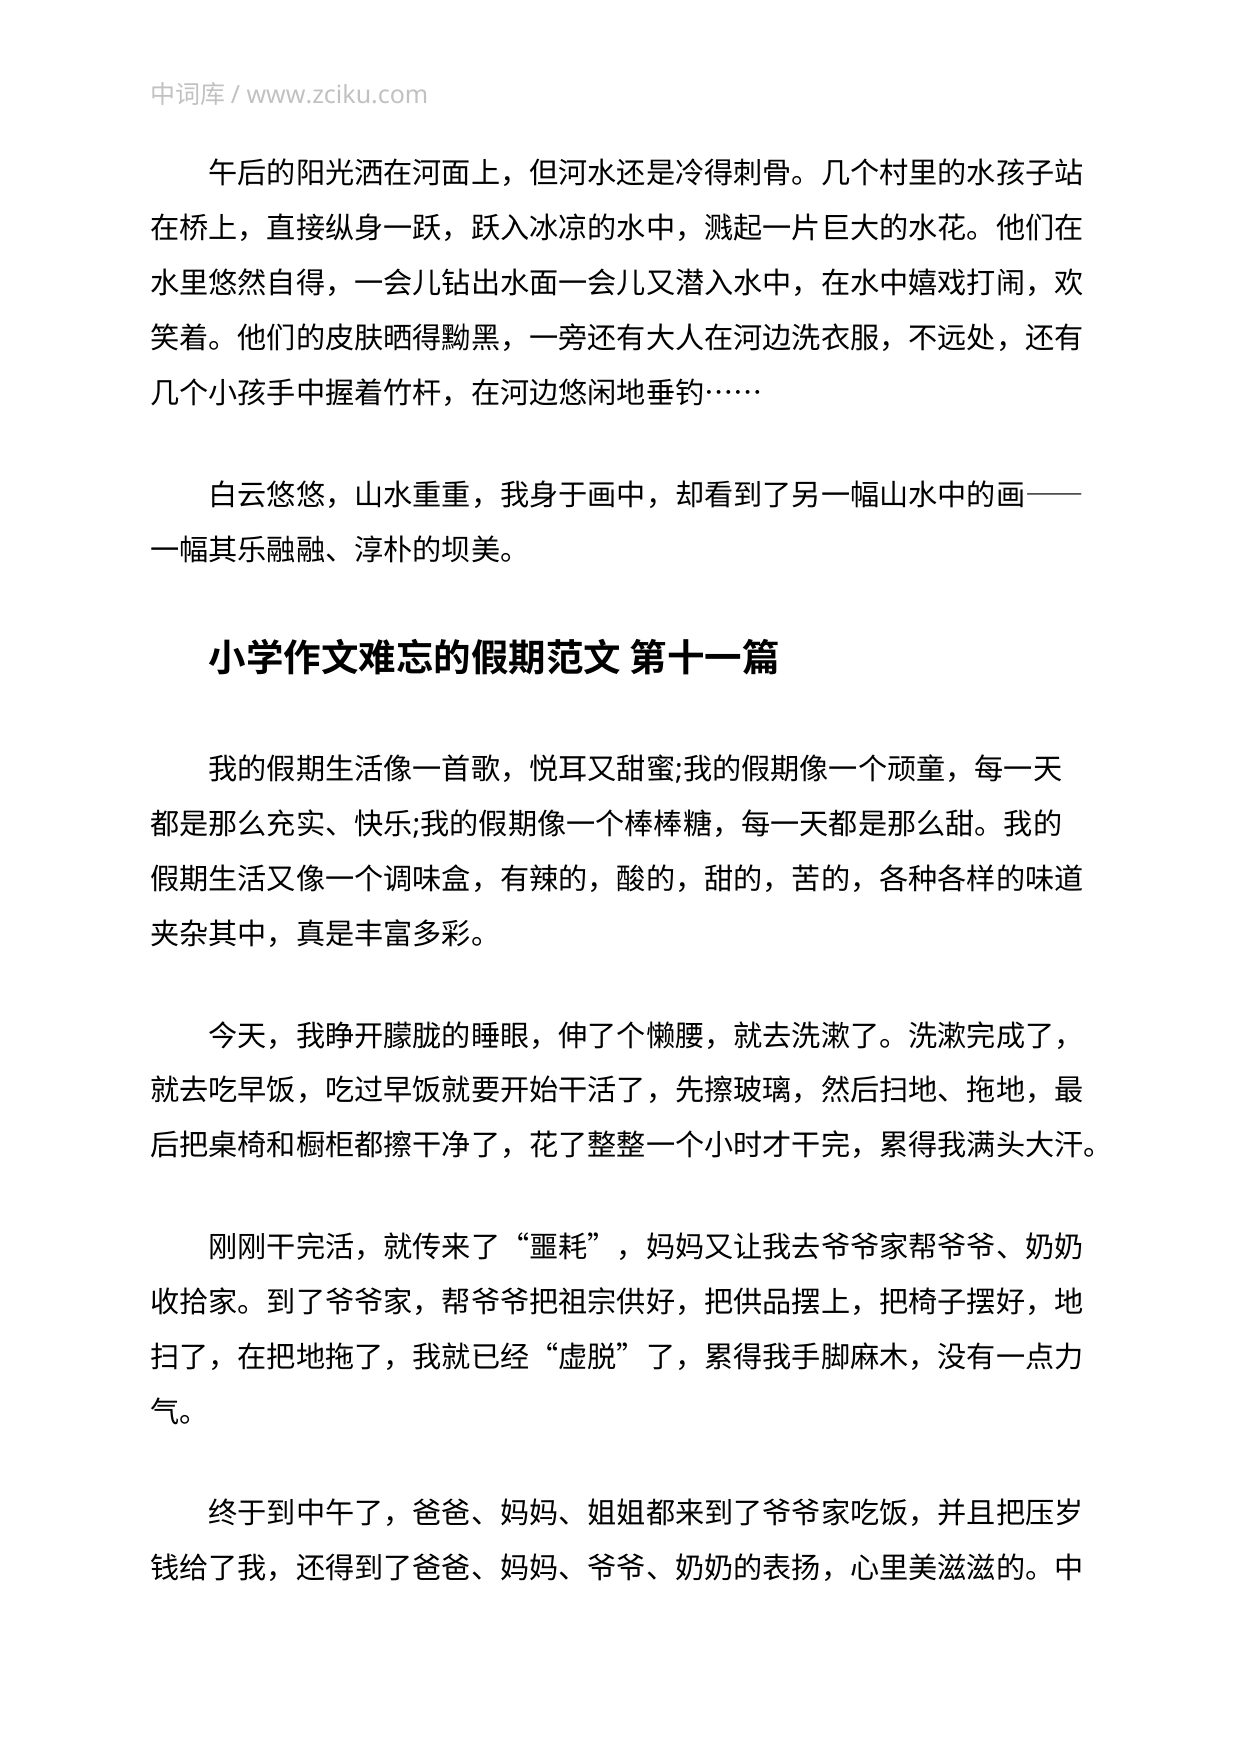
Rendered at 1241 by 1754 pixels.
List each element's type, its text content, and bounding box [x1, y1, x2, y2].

text 小学作文难忘的假期范文 第十一篇 [150, 628, 1090, 682]
text 今天，我睁开朦胧的睡眼，伸了个懒腰，就去洗漱了。洗漱完成了，就去吃早饭，吃过早饭就要开始干活了，先擦玻璃，然后扫地、拖地，最后把桌椅和橱柜都擦干净了，花了整整一个小时才干完，累得我满头大汗。 [150, 1012, 1090, 1164]
text 午后的阳光洒在河面上，但河水还是冷得刺骨。几个村里的水孩子站在桥上，直接纵身一跃，跃入冰凉的水中，溅起一片巨大的水花。他们在水里悠然自得，一会儿钻出水面一会儿又潜入水中，在水中嬉戏打闹，欢笑着。他们的皮肤晒得黝黑，一旁还有大人在河边洗衣服，不远处，还有几个小孩手中握着竹杆，在河边悠闲地垂钓…… [150, 150, 1090, 412]
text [150, 1490, 1090, 1587]
text 我的假期生活像一首歌，悦耳又甜蜜;我的假期像一个顽童，每一天都是那么充实、快乐;我的假期像一个棒棒糖，每一天都是那么甜。我的假期生活又像一个调味盒，有辣的，酸的，甜的，苦的，各种各样的味道夹杂其中，真是丰富多彩。 [150, 745, 1090, 953]
text 白云悠悠，山水重重，我身于画中，却看到了另一幅山水中的画——一幅其乐融融、淳朴的坝美。 [150, 471, 1090, 568]
text 刚刚干完活，就传来了“噩耗”，妈妈又让我去爷爷家帮爷爷、奶奶收拾家。到了爷爷家，帮爷爷把祖宗供好，把供品摆上，把椅子摆好，地扫了，在把地拖了，我就已经“虚脱”了，累得我手脚麻木，没有一点力气。 [150, 1224, 1090, 1431]
